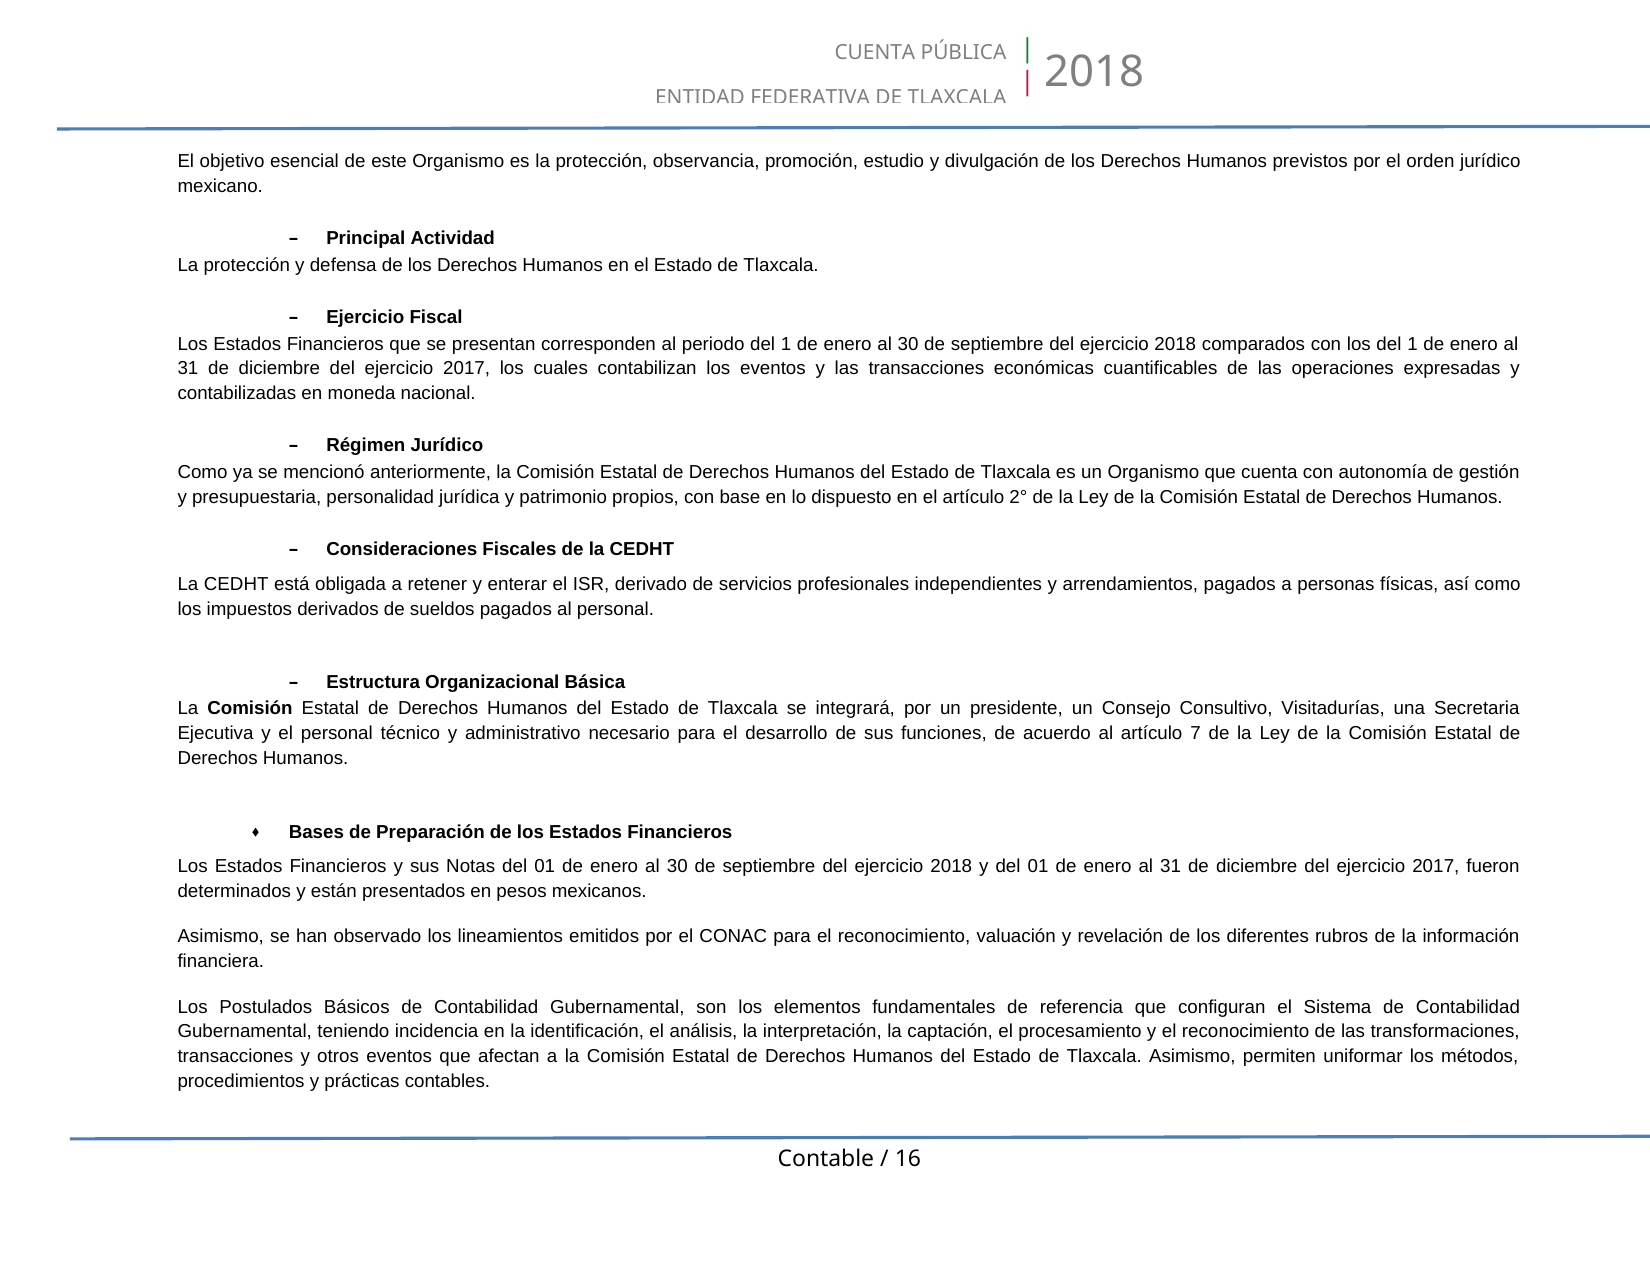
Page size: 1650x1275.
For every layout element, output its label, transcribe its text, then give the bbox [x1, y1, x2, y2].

list Los Estados Financieros que se presentan corresponden al periodo del 1 de enero al 30 de septiembre del ejercicio 2018 comparados con los del 1 de enero al 31 de diciembre del ejercicio 2017, los cuales contabilizan los eventos y las transacciones económicas cuantificables de las operaciones expresadas y contabilizadas en moneda nacional. [177, 332, 1521, 404]
list El objetivo esencial de este Organismo es la protección, observancia, promoción, estudio y divulgación de los Derechos Humanos previstos por el orden jurídico mexicano. [177, 150, 1521, 196]
list Como ya se mencionó anteriormente, la Comisión Estatal de Derechos Humanos del Estado de Tlaxcala es un Organismo que cuenta con autonomía de gestión y presupuestaria, personalidad jurídica y patrimonio propios, con base en lo dispuesto en el artículo 2° de la Ley de la Comisión Estatal de Derechos Humanos. [177, 461, 1521, 507]
list Principal Actividad [288, 224, 1521, 250]
text Los Postulados Básicos de Contabilidad Gubernamental, son los elementos fundamentales de referencia que configuran el Sistema de Contabilidad Gubernamental, teniendo incidencia en la identificación, el análisis, la interpretación, la captación, el procesamiento y el reconocimiento de las transformaciones, transacciones y otros eventos que afectan a la Comisión Estatal de Derechos Humanos del Estado de Tlaxcala. Asimismo, permiten uniformar los métodos, procedimientos y prácticas contables. [177, 995, 1521, 1091]
list La protección y defensa de los Derechos Humanos en el Estado de Tlaxcala. [177, 254, 1521, 275]
list Régimen Jurídico [288, 432, 1521, 457]
list La Comisión Estatal de Derechos Humanos del Estado de Tlaxcala se integrará, por un presidente, un Consejo Consultivo, Visitadurías, una Secretaria Ejecutiva y el personal técnico y administrativo necesario para el desarrollo de sus funciones, de acuerdo al artículo 7 de la Ley de la Comisión Estatal de Derechos Humanos. [177, 697, 1521, 768]
list Consideraciones Fiscales de la CEDHT [288, 535, 1521, 561]
list Ejercicio Fiscal [288, 303, 1521, 329]
picture [1021, 28, 1039, 99]
text Asimismo, se han observado los lineamientos emitidos por el CONAC para el reconocimiento, valuación y revelación de los diferentes rubros de la información financiera. [177, 925, 1521, 971]
list Bases de Preparación de los Estados Financieros [251, 821, 1521, 843]
text La CEDHT está obligada a retener y enterar el ISR, derivado de servicios profesionales independientes y arrendamientos, pagados a personas físicas, así como los impuestos derivados de sueldos pagados al personal. [177, 573, 1521, 619]
text Los Estados Financieros y sus Notas del 01 de enero al 30 de septiembre del ejercicio 2018 y del 01 de enero al 31 de diciembre del ejercicio 2017, fueron determinados y están presentados en pesos mexicanos. [177, 854, 1521, 901]
list Estructura Organizacional Básica [288, 668, 1521, 694]
